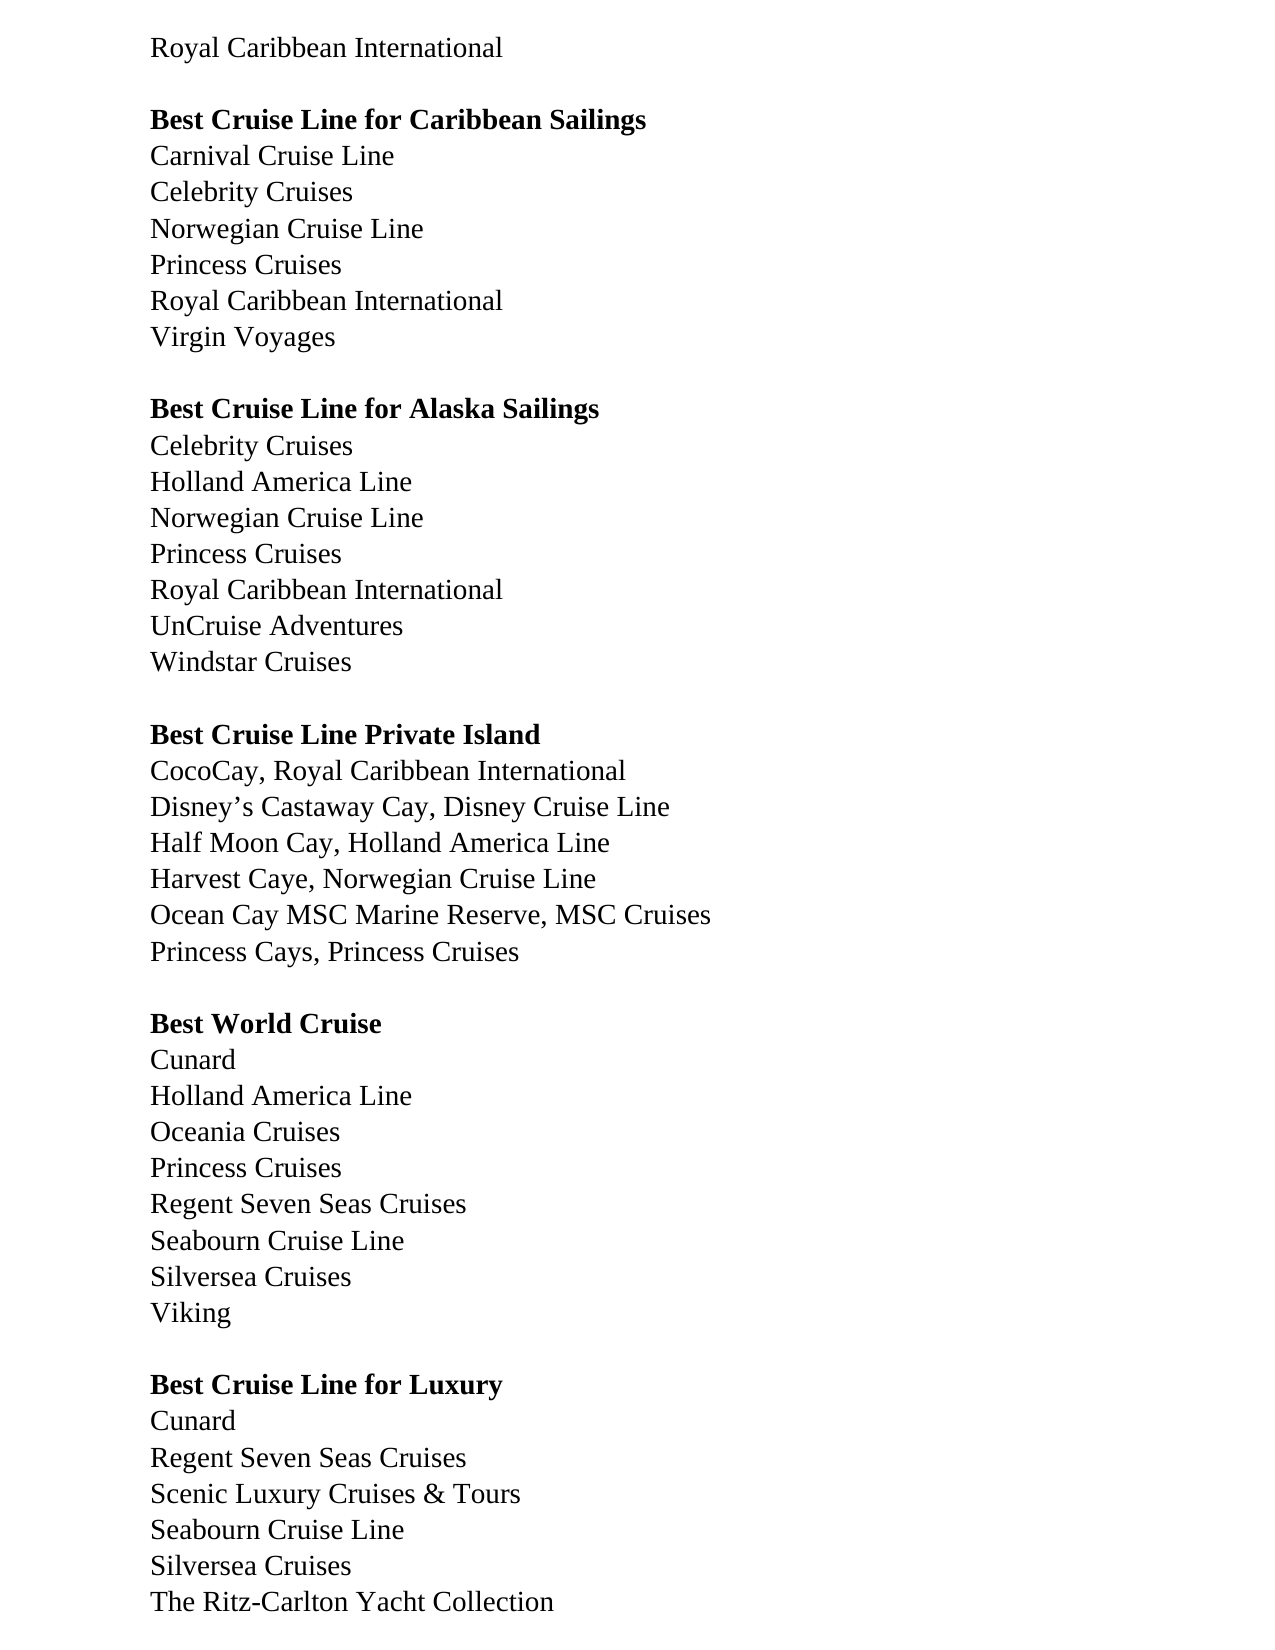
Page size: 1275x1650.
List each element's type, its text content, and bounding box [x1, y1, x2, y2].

text Norwegian Cruise Line [150, 500, 1125, 533]
text Oceania Cruises [150, 1114, 1125, 1148]
text Best World Cruise [150, 1006, 1125, 1039]
text Cunard [150, 1042, 1125, 1076]
text CocoCay, Royal Caribbean International [150, 753, 1125, 786]
text Princess Cays, Princess Cruises [150, 934, 1125, 967]
text Princess Cruises [150, 1151, 1125, 1184]
text Regent Seven Seas Cruises [150, 1187, 1125, 1220]
text Harvest Caye, Norwegian Cruise Line [150, 861, 1125, 895]
text Silversea Cruises [150, 1259, 1125, 1292]
text The Ritz-Carlton Yacht Collection [150, 1584, 1125, 1618]
text Royal Caribbean International [150, 283, 1125, 317]
text Scenic Luxury Cruises & Tours [150, 1476, 1125, 1509]
text Celebrity Cruises [150, 428, 1125, 461]
text Half Moon Cay, Holland America Line [150, 825, 1125, 859]
text Seabourn Cruise Line [150, 1223, 1125, 1256]
text Princess Cruises [150, 536, 1125, 569]
text Celebrity Cruises [150, 174, 1125, 208]
text Seabourn Cruise Line [150, 1512, 1125, 1546]
text Holland America Line [150, 464, 1125, 497]
text Cunard [150, 1403, 1125, 1437]
text Virgin Voyages [150, 319, 1125, 353]
text Best Cruise Line for Caribbean Sailings [150, 102, 1125, 136]
text Holland America Line [150, 1078, 1125, 1112]
text UnCruise Adventures [150, 608, 1125, 642]
text Norwegian Cruise Line [150, 211, 1125, 244]
text Best Cruise Line Private Island [150, 717, 1125, 750]
text Disney’s Castaway Cay, Disney Cruise Line [150, 789, 1125, 823]
text Silversea Cruises [150, 1548, 1125, 1582]
text Ocean Cay MSC Marine Reserve, MSC Cruises [150, 897, 1125, 931]
text Viking [150, 1295, 1125, 1329]
text Regent Seven Seas Cruises [150, 1440, 1125, 1473]
text Princess Cruises [150, 247, 1125, 280]
text Royal Caribbean International [150, 30, 1125, 63]
text Royal Caribbean International [150, 572, 1125, 606]
text Windstar Cruises [150, 644, 1125, 678]
text Best Cruise Line for Alaska Sailings [150, 391, 1125, 425]
text Carnival Cruise Line [150, 138, 1125, 172]
text Best Cruise Line for Luxury [150, 1367, 1125, 1401]
